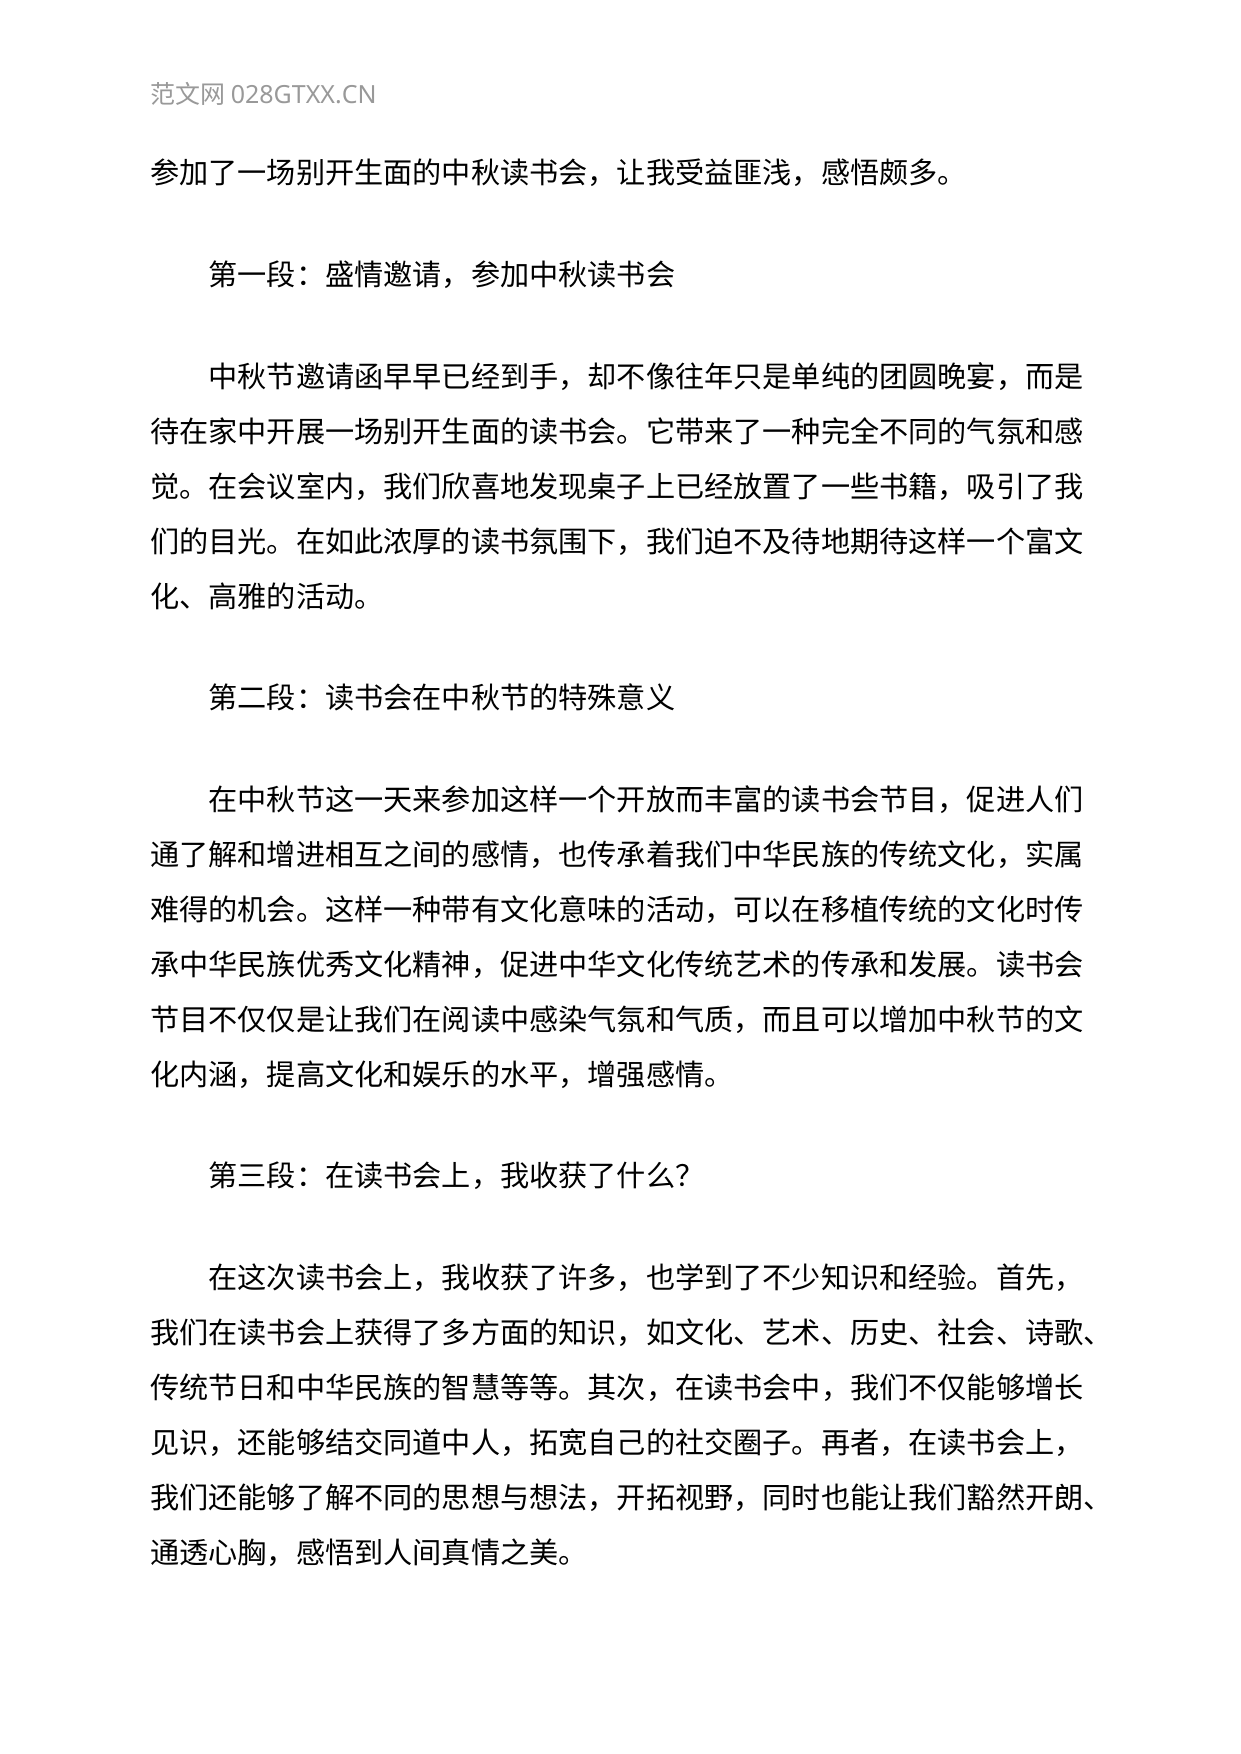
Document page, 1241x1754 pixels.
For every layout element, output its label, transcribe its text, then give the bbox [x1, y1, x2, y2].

text 在中秋节这一天来参加这样一个开放而丰富的读书会节目，促进人们通了解和增进相互之间的感情，也传承着我们中华民族的传统文化，实属难得的机会。这样一种带有文化意味的活动，可以在移植传统的文化时传承中华民族优秀文化精神，促进中华文化传统艺术的传承和发展。读书会节目不仅仅是让我们在阅读中感染气氛和气质，而且可以增加中秋节的文化内涵，提高文化和娱乐的水平，增强感情。 [150, 777, 1090, 1093]
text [150, 150, 1090, 192]
text 第二段：读书会在中秋节的特殊意义 [150, 675, 1090, 717]
text 中秋节邀请函早早已经到手，却不像往年只是单纯的团圆晚宴，而是待在家中开展一场别开生面的读书会。它带来了一种完全不同的气氛和感觉。在会议室内，我们欣喜地发现桌子上已经放置了一些书籍，吸引了我们的目光。在如此浓厚的读书氛围下，我们迫不及待地期待这样一个富文化、高雅的活动。 [150, 353, 1090, 615]
text 第一段：盛情邀请，参加中秋读书会 [150, 252, 1090, 294]
text 第三段：在读书会上，我收获了什么？ [150, 1153, 1090, 1195]
text 在这次读书会上，我收获了许多，也学到了不少知识和经验。首先，我们在读书会上获得了多方面的知识，如文化、艺术、历史、社会、诗歌、传统节日和中华民族的智慧等等。其次，在读书会中，我们不仅能够增长见识，还能够结交同道中人，拓宽自己的社交圈子。再者，在读书会上，我们还能够了解不同的思想与想法，开拓视野，同时也能让我们豁然开朗、通透心胸，感悟到人间真情之美。 [150, 1255, 1090, 1571]
